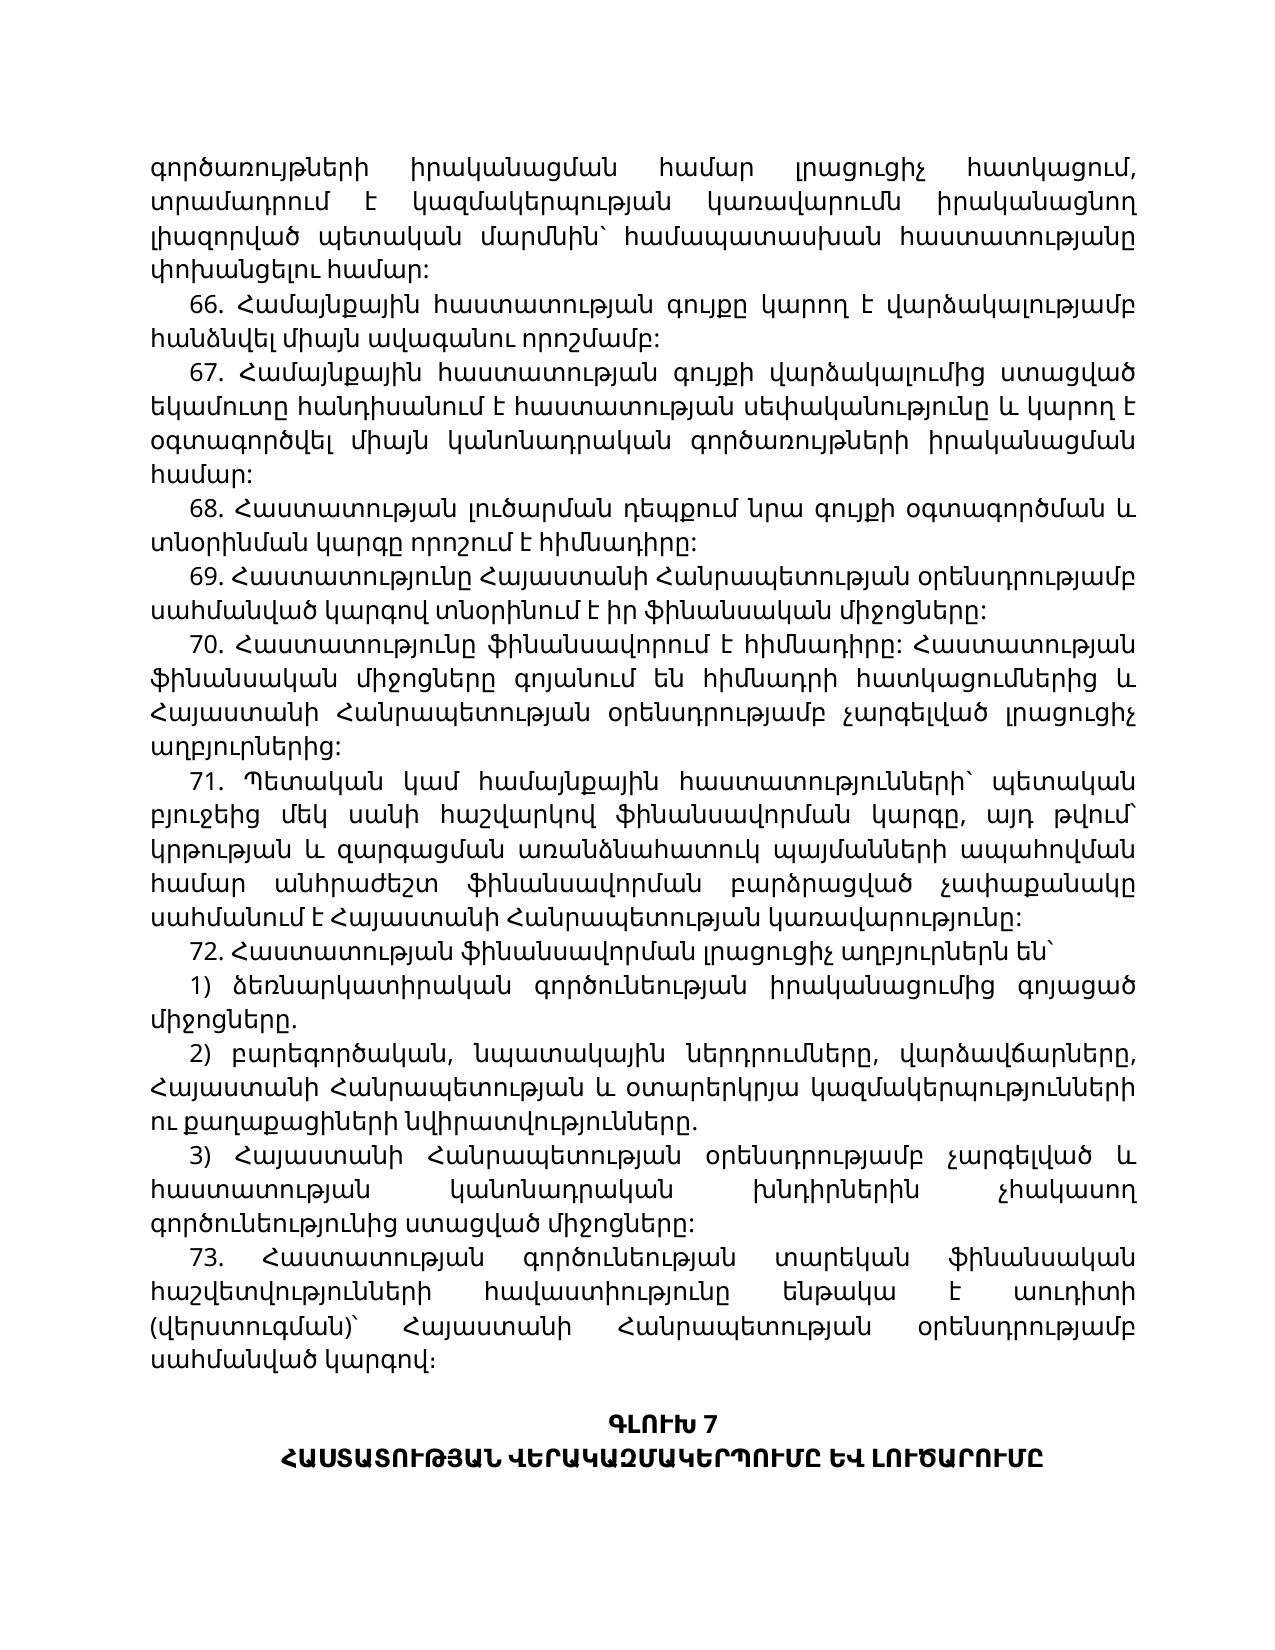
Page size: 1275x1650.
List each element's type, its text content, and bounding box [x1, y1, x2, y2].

text 69. Հաստատությունը Հայաստանի Հանրապետության օրենսդրությամբ սահմանված կարգով տնօրինում է իր ֆինանսական միջոցները: [150, 559, 1137, 627]
text 67. Համայնքային հաստատության գույքի վարձակալումից ստացված եկամուտը հանդիսանում է հաստատության սեփականությունը և կարող է օգտագործվել միայն կանոնադրական գործառույթների իրականացման համար: [150, 354, 1137, 491]
text ԳԼՈՒԽ 7 [150, 1407, 1137, 1441]
text 70. Հաստատությունը ֆինանսավորում է հիմնադիրը: Հաստատության ֆինանսական միջոցները գոյանում են հիմնադրի հատկացումներից և Հայաստանի Հանրապետության օրենսդրությամբ չարգելված լրացուցիչ աղբյուրներից: [150, 627, 1137, 763]
text 66. Համայնքային հաստատության գույքը կարող է վարձակալությամբ հանձնվել միայն ավագանու որոշմամբ: [150, 286, 1137, 354]
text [150, 150, 1137, 286]
text ՀԱՍՏԱՏՈՒԹՅԱՆ ՎԵՐԱԿԱԶՄԱԿԵՐՊՈՒՄԸ ԵՎ ԼՈՒԾԱՐՈՒՄԸ [150, 1441, 1137, 1475]
text 73. Հաստատության գործունեության տարեկան ֆինանսական հաշվետվությունների հավաստիությունը ենթակա է աուդիտի (վերստուգման)՝ Հայաստանի Հանրապետության օրենսդրությամբ սահմանված կարգով։ [150, 1240, 1137, 1376]
text 3) Հայաստանի Հանրապետության օրենսդրությամբ չարգելված և հաստատության կանոնադրական խնդիրներին չհակասող գործունեությունից ստացված միջոցները: [150, 1138, 1137, 1240]
text 72. Հաստատության ֆինանսավորման լրացուցիչ աղբյուրներն են՝ [150, 933, 1137, 967]
text 71. Պետական կամ համայնքային հաստատությունների` պետական բյուջեից մեկ սանի հաշվարկով ֆինանսավորման կարգը, այդ թվում՝ կրթության և զարգացման առանձնահատուկ պայմանների ապահովման համար անհրաժեշտ ֆինանսավորման բարձրացված չափաքանակը սահմանում է Հայաստանի Հանրապետության կառավարությունը: [150, 763, 1137, 933]
text 1) ձեռնարկատիրական գործունեության իրականացումից գոյացած միջոցները. [150, 967, 1137, 1036]
text 2) բարեգործական, նպատակային ներդրումները, վարձավճարները, Հայաստանի Հանրապետության և օտարերկրյա կազմակերպությունների ու քաղաքացիների նվիրատվությունները. [150, 1036, 1137, 1138]
text 68. Հաստատության լուծարման դեպքում նրա գույքի օգտագործման և տնօրինման կարգը որոշում է հիմնադիրը: [150, 491, 1137, 559]
